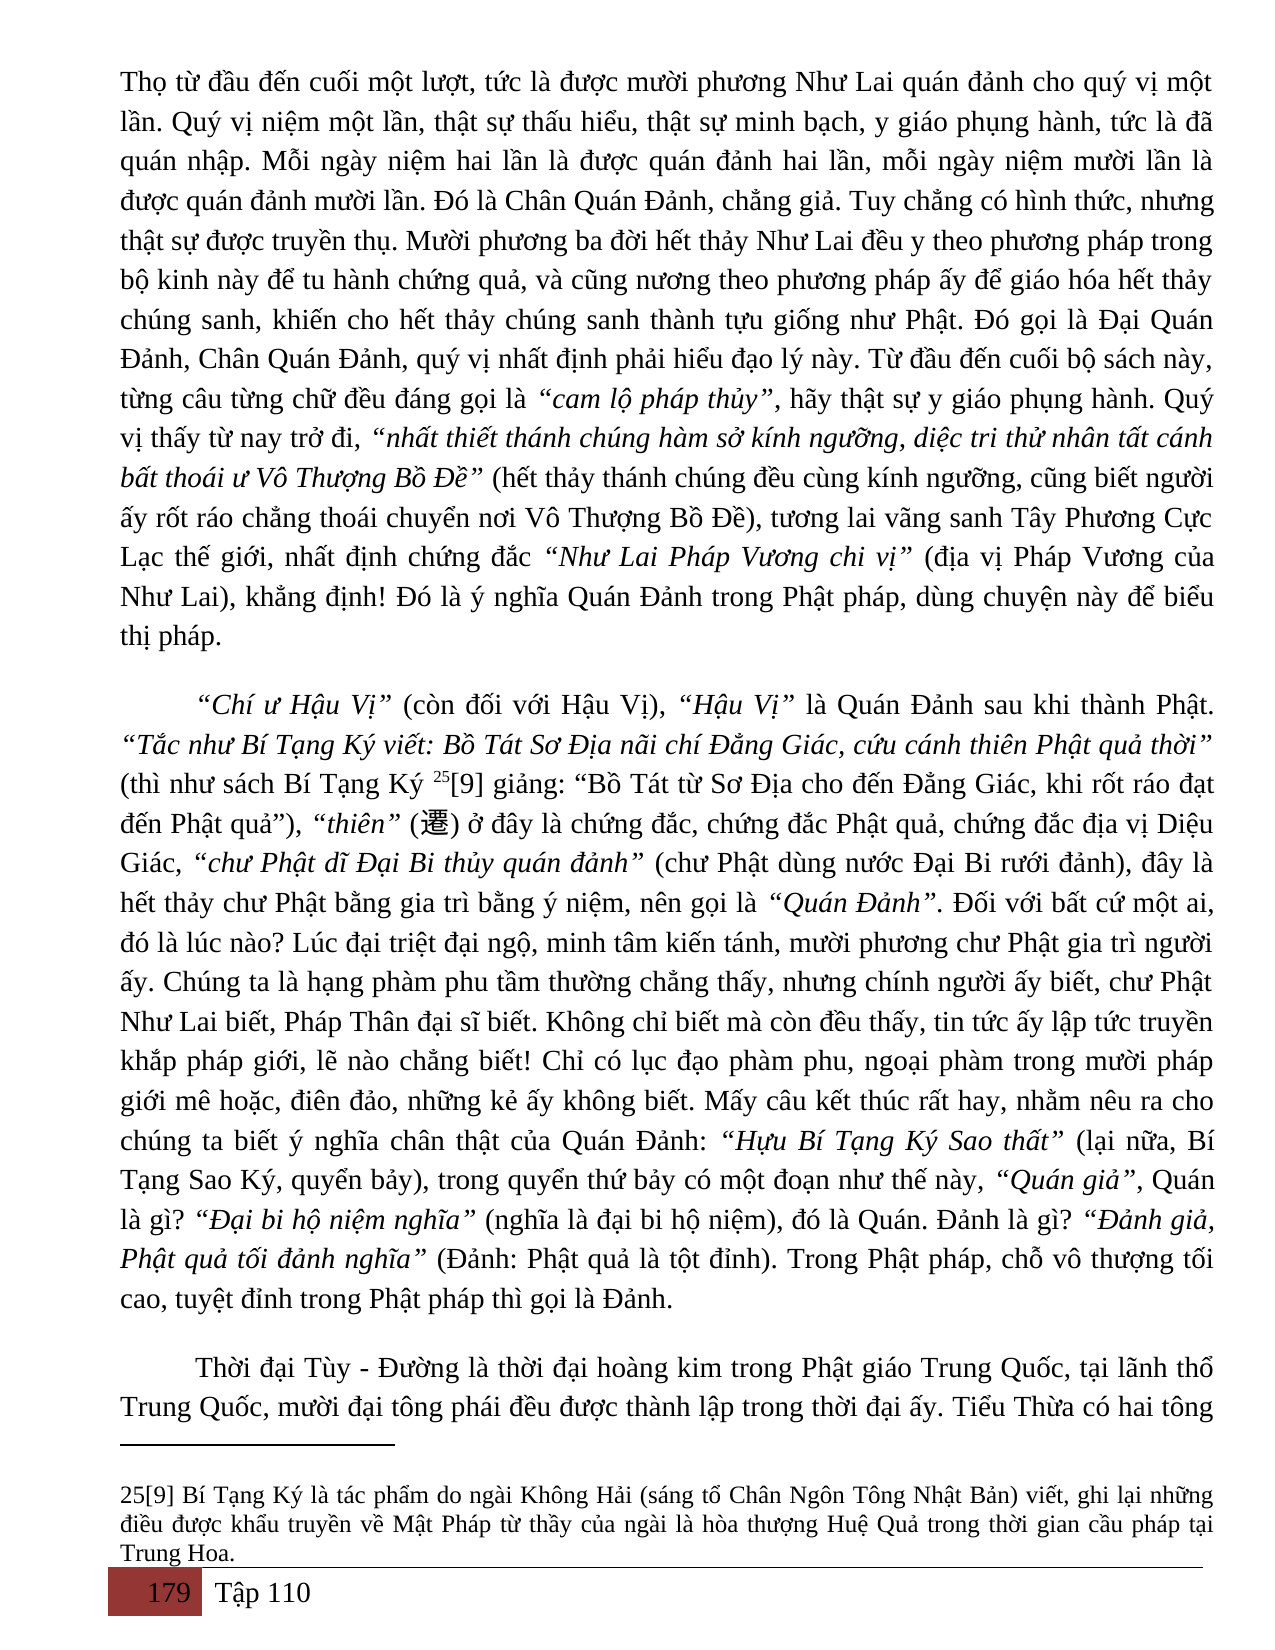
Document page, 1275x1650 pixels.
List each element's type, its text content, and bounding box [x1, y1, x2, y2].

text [120, 1345, 1215, 1424]
text “Chí ư Hậu Vị” (còn đối với Hậu Vị), “Hậu Vị” là Quán Đảnh sau khi thành Phật. “Tắc như Bí Tạng Ký viết: Bồ Tát Sơ Địa nãi chí Đẳng Giác, cứu cánh thiên Phật quả thời” (thì như sách Bí Tạng Ký [9] giảng: “Bồ Tát từ Sơ Địa cho đến Đẳng Giác, khi rốt ráo đạt đến Phật quả”), “thiên” (遷) ở đây là chứng đắc, chứng đắc Phật quả, chứng đắc địa vị Diệu Giác, “chư Phật dĩ Đại Bi thủy quán đảnh” (chư Phật dùng nước Đại Bi rưới đảnh), đây là hết thảy chư Phật bằng gia trì bằng ý niệm, nên gọi là “Quán Đảnh”. Đối với bất cứ một ai, đó là lúc nào? Lúc đại triệt đại ngộ, minh tâm kiến tánh, mười phương chư Phật gia trì người ấy. Chúng ta là hạng phàm phu tầm thường chẳng thấy, nhưng chính người ấy biết, chư Phật Như Lai biết, Pháp Thân đại sĩ biết. Không chỉ biết mà còn đều thấy, tin tức ấy lập tức truyền khắp pháp giới, lẽ nào chẳng biết! Chỉ có lục đạo phàm phu, ngoại phàm trong mười pháp giới mê hoặc, điên đảo, những kẻ ấy không biết. Mấy câu kết thúc rất hay, nhằm nêu ra cho chúng ta biết ý nghĩa chân thật của Quán Đảnh: “Hựu Bí Tạng Ký Sao thất” (lại nữa, Bí Tạng Sao Ký, quyển bảy), trong quyển thứ bảy có một đoạn như thế này, “Quán giả”, Quán là gì? “Đại bi hộ niệm nghĩa” (nghĩa là đại bi hộ niệm), đó là Quán. Đảnh là gì? “Đảnh giả, Phật quả tối đảnh nghĩa” (Đảnh: Phật quả là tột đỉnh). Trong Phật pháp, chỗ vô thượng tối cao, tuyệt đỉnh trong Phật pháp thì gọi là Đảnh. [120, 683, 1215, 1316]
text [120, 60, 1215, 654]
